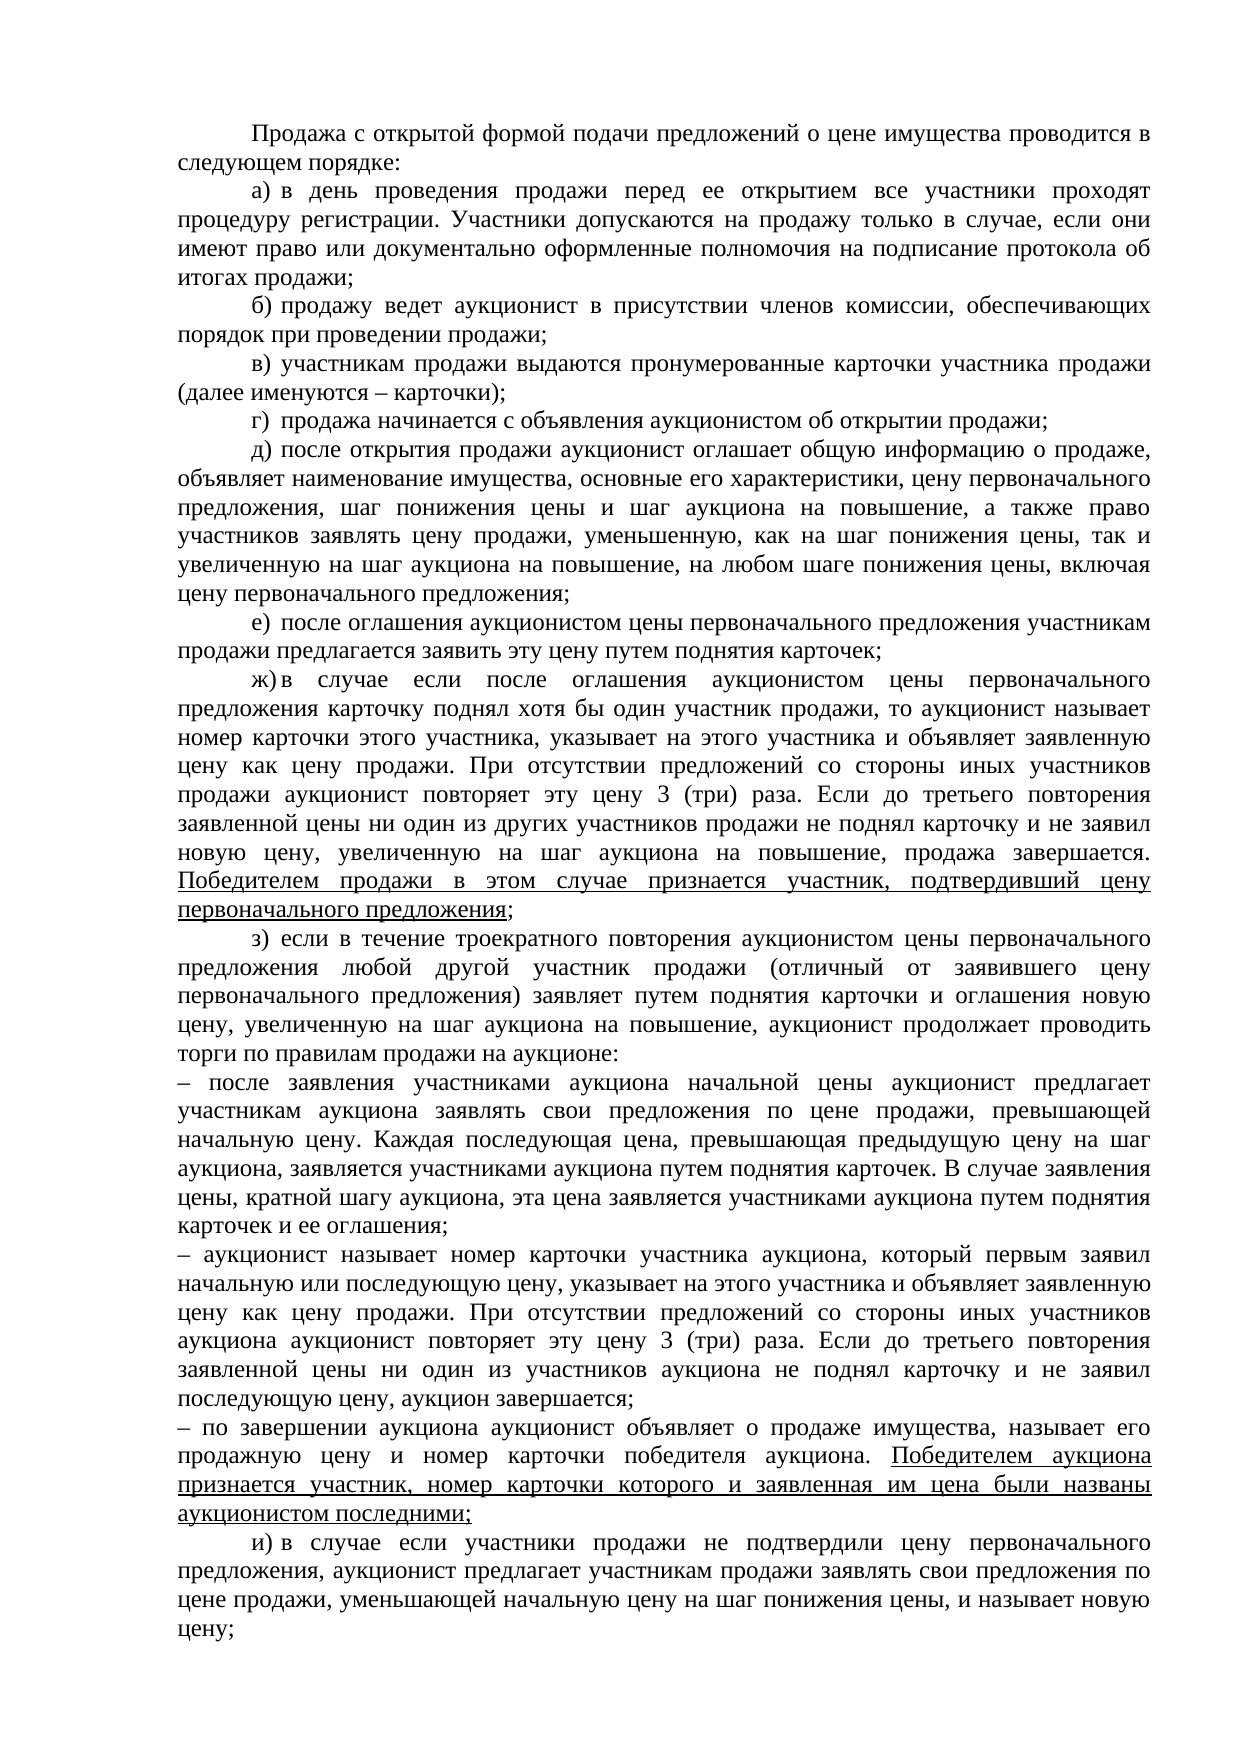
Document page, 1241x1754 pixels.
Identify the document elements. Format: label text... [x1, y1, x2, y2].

list если в течение троекратного повторения аукционистом цены первоначального предложения любой другой участник продажи (отличный от заявившего цену первоначального предложения) заявляет путем поднятия карточки и оглашения новую цену, увеличенную на шаг аукциона на повышение, аукционист продолжает проводить торги по правилам продажи на аукционе: [177, 923, 1152, 1067]
text – по завершении аукциона аукционист объявляет о продаже имущества, называет его продажную цену и номер карточки победителя аукциона. Победителем аукциона признается участник, номер карточки которого и заявленная им цена были названы аукционистом последними; [177, 1495, 1152, 1527]
list продажу ведет аукционист в присутствии членов комиссии, обеспечивающих порядок при проведении продажи; [177, 291, 1152, 348]
text – по завершении аукциона аукционист объявляет о продаже имущества, называет его продажную цену и номер карточки победителя аукциона. Победителем аукциона признается участник, номер карточки которого и заявленная им цена были названы аукционистом последними; [177, 1412, 1152, 1494]
text – аукционист называет номер карточки участника аукциона, который первым заявил начальную или последующую цену, указывает на этого участника и объявляет заявленную цену как цену продажи. При отсутствии предложений со стороны иных участников аукциона аукционист повторяет эту цену 3 (три) раза. Если до третьего повторения заявленной цены ни один из участников аукциона не поднял карточку и не заявил последующую цену, аукцион завершается; [177, 1239, 1152, 1412]
text – после заявления участниками аукциона начальной цены аукционист предлагает участникам аукциона заявлять свои предложения по цене продажи, превышающей начальную цену. Каждая последующая цена, превышающая предыдущую цену на шаг аукциона, заявляется участниками аукциона путем поднятия карточек. В случае заявления цены, кратной шагу аукциона, эта цена заявляется участниками аукциона путем поднятия карточек и ее оглашения; [177, 1067, 1152, 1239]
list в случае если участники продажи не подтвердили цену первоначального предложения, аукционист предлагает участникам продажи заявлять свои предложения по цене продажи, уменьшающей начальную цену на шаг понижения цены, и называет новую цену; [177, 1527, 1152, 1642]
list после открытия продажи аукционист оглашает общую информацию о продаже, объявляет наименование имущества, основные его характеристики, цену первоначального предложения, шаг понижения цены и шаг аукциона на повышение, а также право участников заявлять цену продажи, уменьшенную, как на шаг понижения цены, так и увеличенную на шаг аукциона на повышение, на любом шаге понижения цены, включая цену первоначального предложения; [177, 434, 1152, 607]
list участникам продажи выдаются пронумерованные карточки участника продажи (далее именуются – карточки); [177, 348, 1152, 406]
text Продажа с открытой формой подачи предложений о цене имущества проводится в следующем порядке: [177, 118, 1152, 176]
list в случае если после оглашения аукционистом цены первоначального предложения карточку поднял хотя бы один участник продажи, то аукционист называет номер карточки этого участника, указывает на этого участника и объявляет заявленную цену как цену продажи. При отсутствии предложений со стороны иных участников продажи аукционист повторяет эту цену 3 (три) раза. Если до третьего повторения заявленной цены ни один из других участников продажи не поднял карточку и не заявил новую цену, увеличенную на шаг аукциона на повышение, продажа завершается. Победителем продажи в этом случае признается участник, подтвердивший цену первоначального предложения; [177, 664, 1152, 923]
list в день проведения продажи перед ее открытием все участники проходят процедуру регистрации. Участники допускаются на продажу только в случае, если они имеют право или документально оформленные полномочия на подписание протокола об итогах продажи; [177, 176, 1152, 291]
list после оглашения аукционистом цены первоначального предложения участникам продажи предлагается заявить эту цену путем поднятия карточек; [177, 607, 1152, 664]
list продажа начинается с объявления аукционистом об открытии продажи; [177, 406, 1152, 434]
